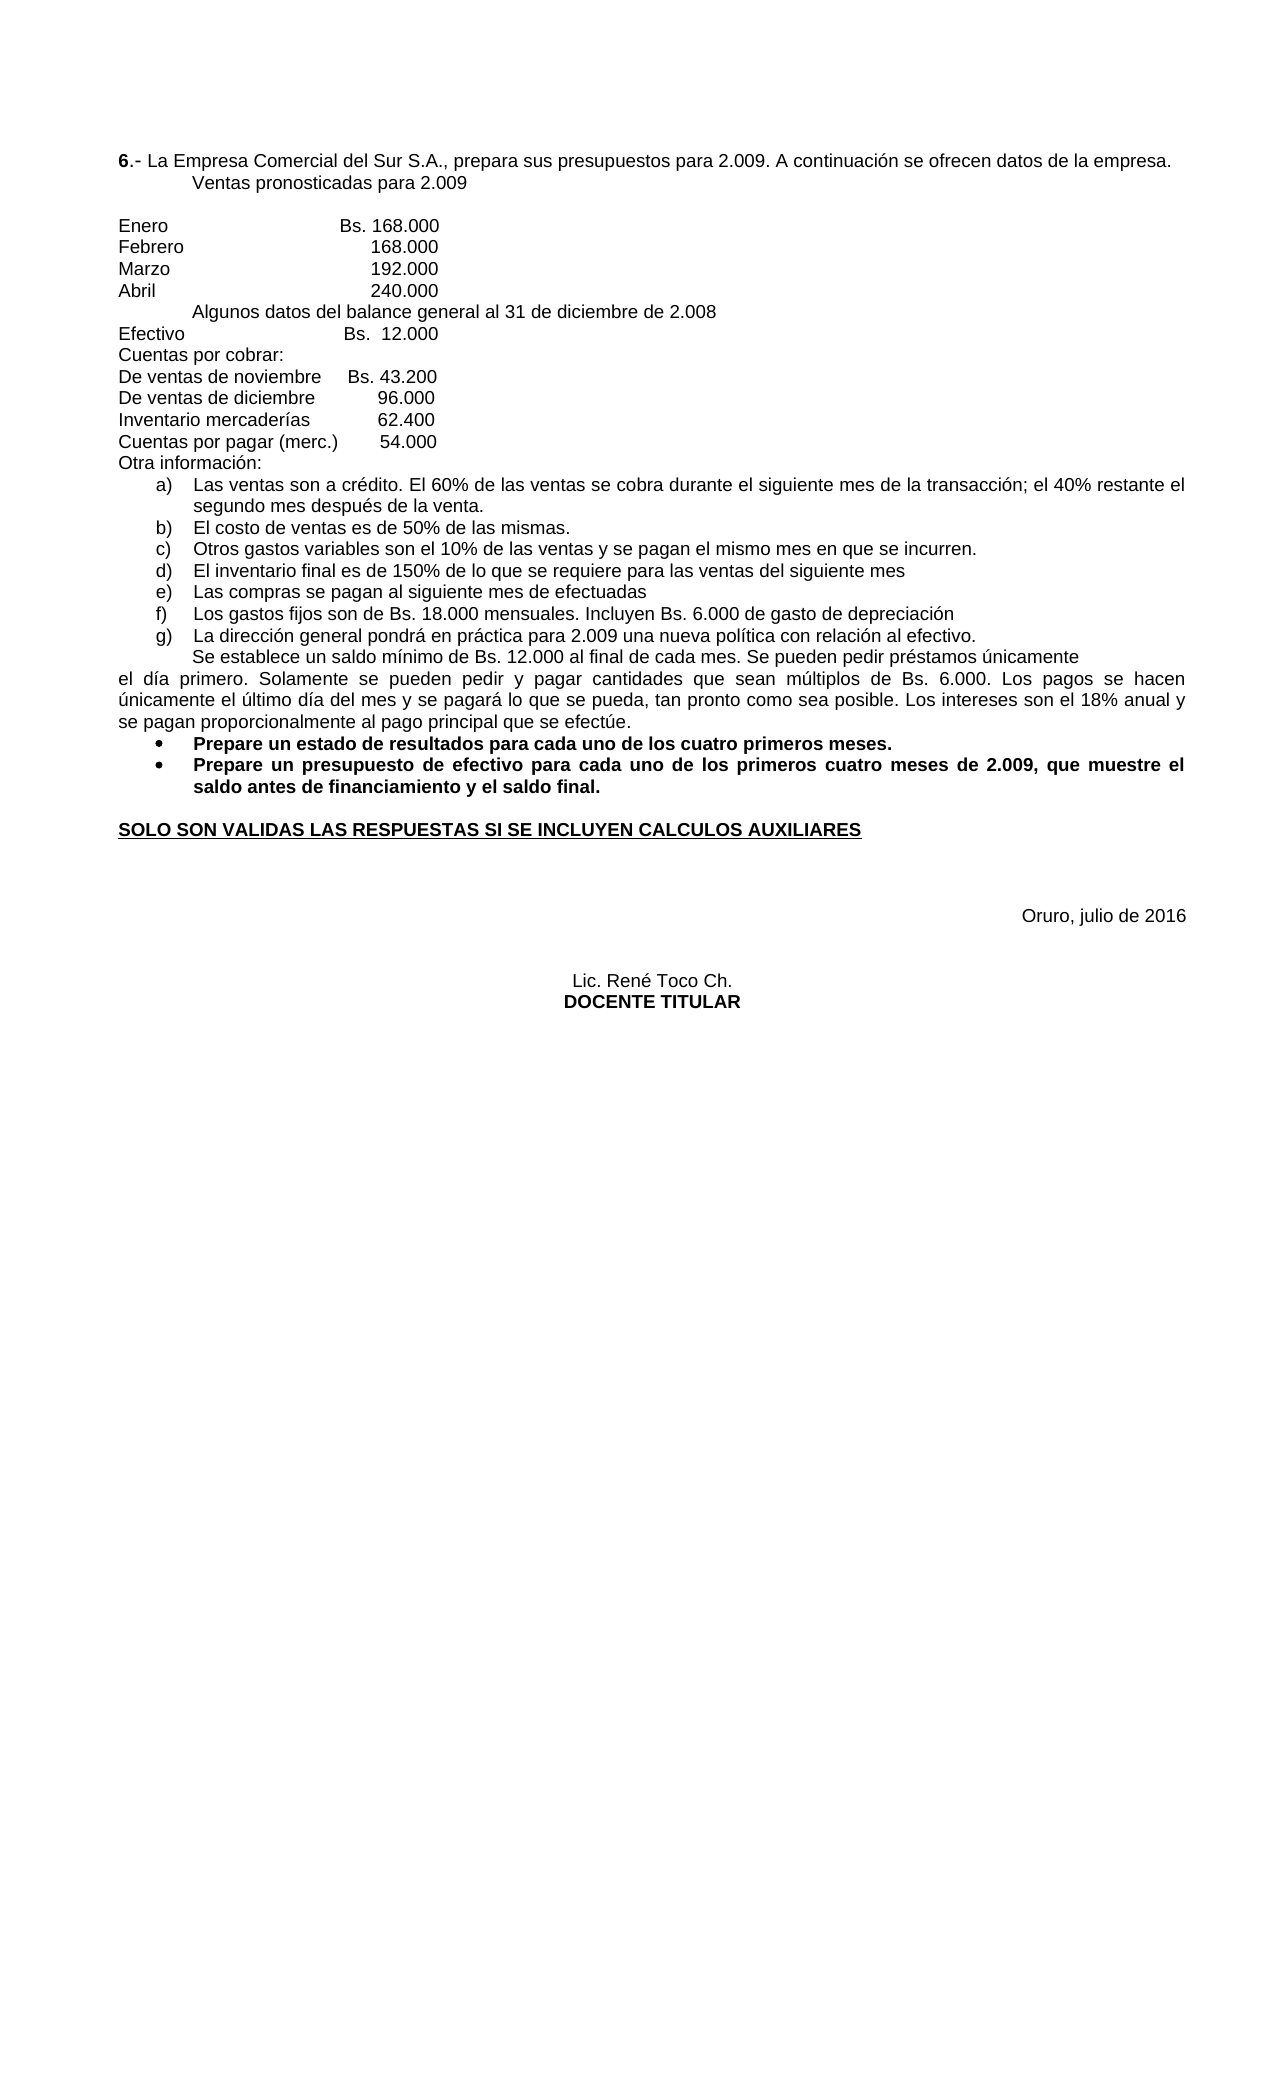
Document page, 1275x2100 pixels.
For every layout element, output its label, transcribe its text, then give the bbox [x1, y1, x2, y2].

text DOCENTE TITULAR [118, 991, 1186, 1013]
text SOLO SON VALIDAS LAS RESPUESTAS SI SE INCLUYEN CALCULOS AUXILIARES [118, 819, 1186, 840]
text Efectivo Bs. 12.000 [118, 323, 1186, 344]
text 6.- La Empresa Comercial del Sur S.A., prepara sus presupuestos para 2.009. A continuación se ofrecen datos de la empresa. [118, 148, 1186, 172]
list El inventario final es de 150% de lo que se requiere para las ventas del siguiente mes [156, 560, 1186, 581]
text De ventas de noviembre Bs. 43.200 [118, 366, 1186, 387]
text Lic. René Toco Ch. [118, 970, 1186, 991]
list El costo de ventas es de 50% de las mismas. [156, 517, 1186, 538]
list Prepare un presupuesto de efectivo para cada uno de los primeros cuatro meses de 2.009, que muestre el saldo antes de financiamiento y el saldo final. [156, 754, 1186, 797]
text De ventas de diciembre 96.000 [118, 387, 1186, 409]
text Febrero 168.000 [118, 236, 1186, 258]
text Se establece un saldo mínimo de Bs. 12.000 al final de cada mes. Se pueden pedir préstamos únicamente [192, 646, 1186, 668]
text Ventas pronosticadas para 2.009 [118, 172, 1186, 193]
text Inventario mercaderías 62.400 [118, 409, 1186, 430]
list Otros gastos variables son el 10% de las ventas y se pagan el mismo mes en que se incurren. [156, 538, 1186, 560]
list Prepare un estado de resultados para cada uno de los cuatro primeros meses. [156, 732, 1186, 754]
text Otra información: [118, 452, 1186, 473]
text Marzo 192.000 [118, 258, 1186, 279]
list Las compras se pagan al siguiente mes de efectuadas [156, 581, 1186, 603]
text Enero Bs. 168.000 [118, 215, 1186, 236]
list Las ventas son a crédito. El 60% de las ventas se cobra durante el siguiente mes de la transacción; el 40% restante el segundo mes después de la venta. [156, 473, 1186, 517]
text el día primero. Solamente se pueden pedir y pagar cantidades que sean múltiplos de Bs. 6.000. Los pagos se hacen únicamente el último día del mes y se pagará lo que se pueda, tan pronto como sea posible. Los intereses son el 18% anual y se pagan proporcionalmente al pago principal que se efectúe. [118, 668, 1186, 732]
list Los gastos fijos son de Bs. 18.000 mensuales. Incluyen Bs. 6.000 de gasto de depreciación [156, 603, 1186, 624]
text Algunos datos del balance general al 31 de diciembre de 2.008 [118, 301, 1186, 323]
list La dirección general pondrá en práctica para 2.009 una nueva política con relación al efectivo. [156, 624, 1186, 646]
text Abril 240.000 [118, 279, 1186, 301]
text Oruro, julio de 2016 [118, 905, 1186, 927]
text Cuentas por pagar (merc.) 54.000 [118, 430, 1186, 452]
text Cuentas por cobrar: [118, 344, 1186, 366]
